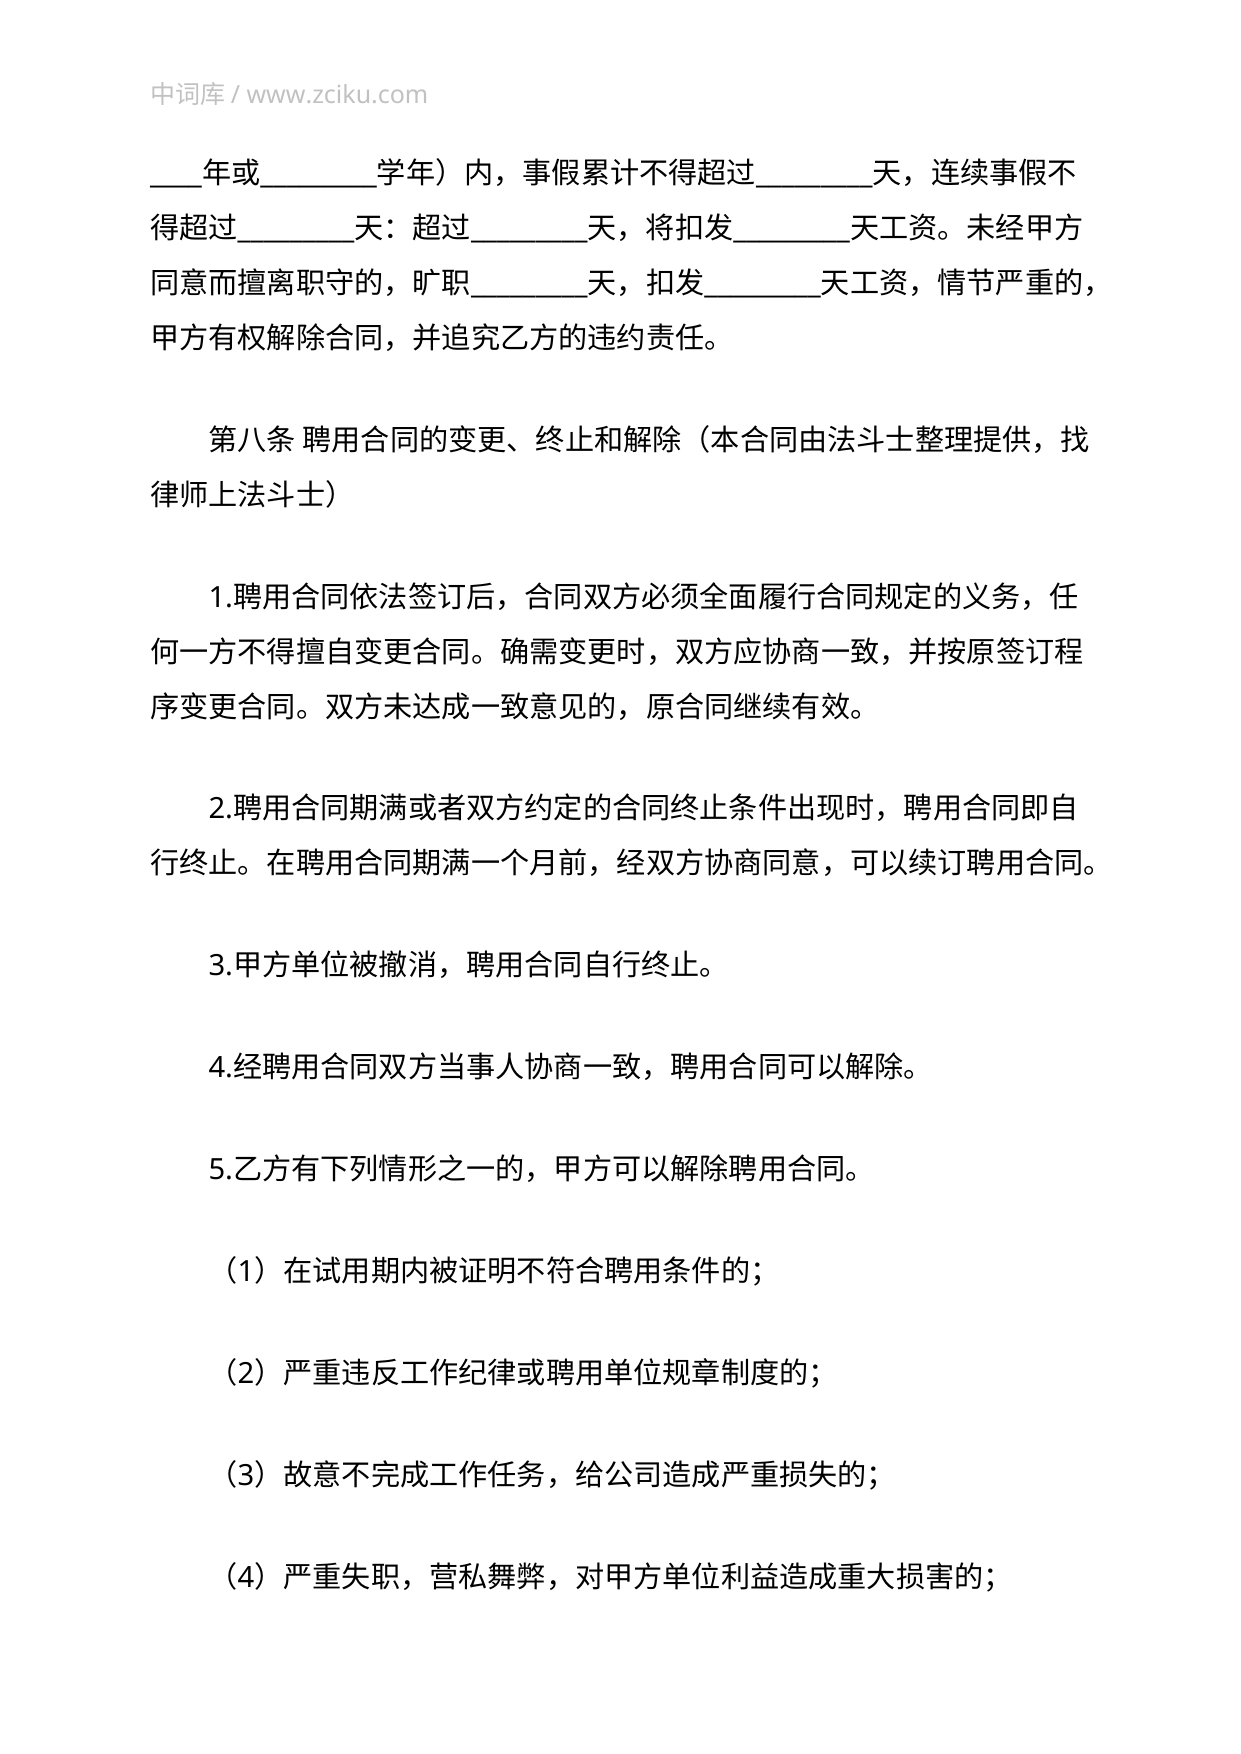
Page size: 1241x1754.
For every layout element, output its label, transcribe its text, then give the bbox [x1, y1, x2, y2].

text 第八条 聘用合同的变更、终止和解除（本合同由法斗士整理提供，找律师上法斗士） [150, 417, 1090, 514]
text 2.聘用合同期满或者双方约定的合同终止条件出现时，聘用合同即自行终止。在聘用合同期满一个月前，经双方协商同意，可以续订聘用合同。 [150, 785, 1090, 882]
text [150, 150, 1090, 357]
text （4）严重失职，营私舞弊，对甲方单位利益造成重大损害的； [150, 1554, 1090, 1596]
text （2）严重违反工作纪律或聘用单位规章制度的； [150, 1350, 1090, 1392]
text 1.聘用合同依法签订后，合同双方必须全面履行合同规定的义务，任何一方不得擅自变更合同。确需变更时，双方应协商一致，并按原签订程序变更合同。双方未达成一致意见的，原合同继续有效。 [150, 573, 1090, 726]
text （3）故意不完成工作任务，给公司造成严重损失的； [150, 1452, 1090, 1494]
text 3.甲方单位被撤消，聘用合同自行终止。 [150, 942, 1090, 984]
text 5.乙方有下列情形之一的，甲方可以解除聘用合同。 [150, 1146, 1090, 1188]
text 4.经聘用合同双方当事人协商一致，聘用合同可以解除。 [150, 1044, 1090, 1086]
text （1）在试用期内被证明不符合聘用条件的； [150, 1248, 1090, 1290]
